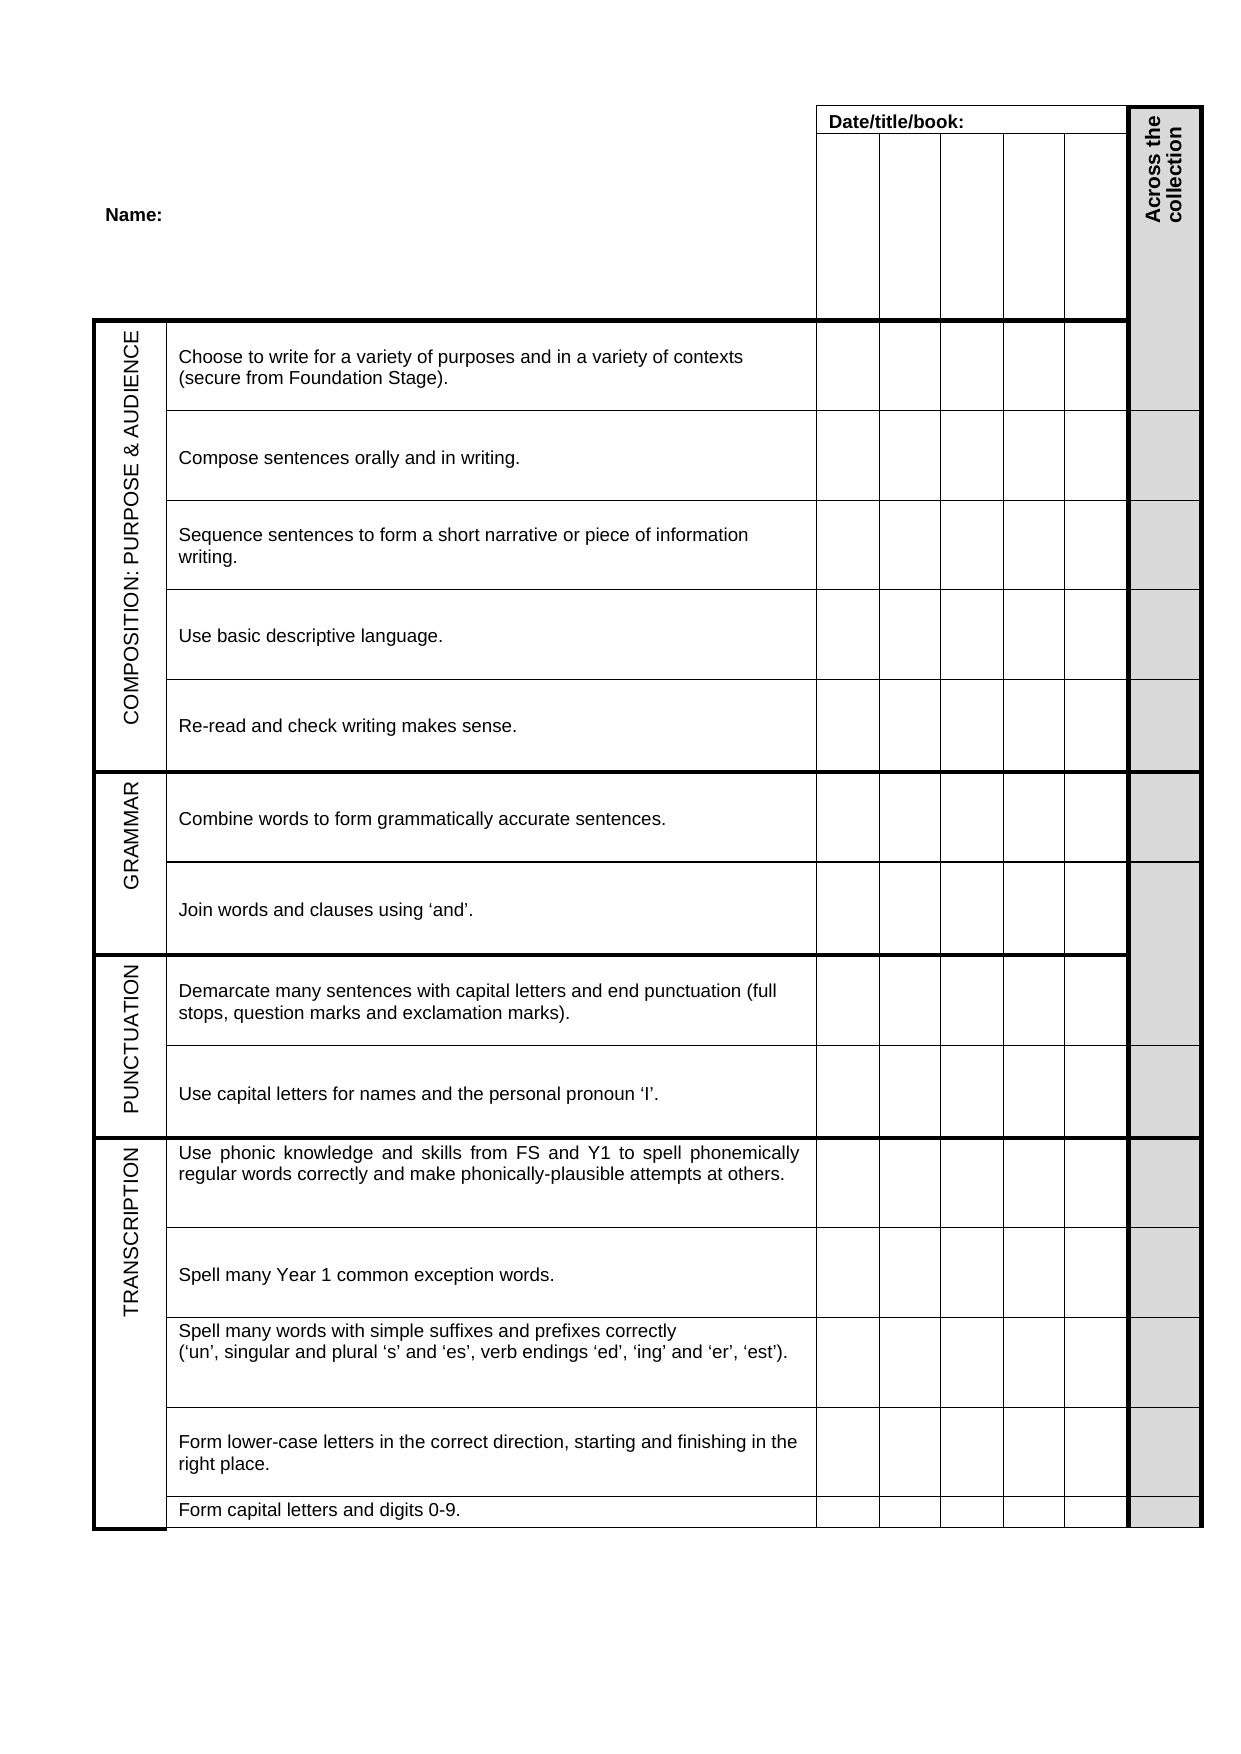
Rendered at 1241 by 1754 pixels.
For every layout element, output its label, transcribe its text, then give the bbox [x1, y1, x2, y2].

table_cell [880, 1228, 940, 1317]
table_cell [880, 863, 940, 953]
table_cell Re-read and check writing makes sense. [167, 680, 816, 770]
table_cell [880, 501, 940, 589]
table_cell [1131, 590, 1199, 679]
table_cell [1065, 680, 1126, 770]
table_cell [941, 1408, 1003, 1496]
table_cell [1131, 411, 1199, 500]
table_cell Use capital letters for names and the personal pronoun ‘I’. [167, 1046, 816, 1136]
table_cell [880, 590, 940, 679]
table_cell [1065, 501, 1126, 589]
table_cell [1004, 590, 1064, 679]
table_cell Spell many Year 1 common exception words. [167, 1228, 816, 1317]
table_cell [1004, 957, 1064, 1045]
table_cell [880, 774, 940, 861]
table_cell [817, 957, 879, 1045]
table_cell [1065, 134, 1126, 318]
table_cell [817, 323, 879, 410]
table_cell [1065, 774, 1126, 861]
table_cell Join words and clauses using ‘and’. [167, 863, 816, 953]
table_cell [880, 957, 940, 1045]
table_cell [817, 1228, 879, 1317]
table_cell Demarcate many sentences with capital letters and end punctuation (full stops, question marks and exclamation marks). [167, 957, 816, 1045]
table_cell [1004, 1408, 1064, 1496]
table_cell [1131, 774, 1199, 861]
table_cell [880, 323, 940, 410]
table_cell [1131, 501, 1199, 589]
table_cell [817, 1497, 879, 1527]
table_cell [817, 1318, 879, 1407]
table_cell [941, 680, 1003, 770]
table_cell [941, 1046, 1003, 1136]
table_cell [817, 863, 879, 953]
table_cell [880, 134, 940, 318]
table_cell [941, 1318, 1003, 1407]
table_cell [941, 134, 1003, 318]
table_cell [1131, 1408, 1199, 1496]
table_cell Form lower-case letters in the correct direction, starting and finishing in the right place. [167, 1408, 816, 1496]
table_cell [880, 680, 940, 770]
table_cell [1065, 1140, 1126, 1227]
table_cell [1131, 1046, 1199, 1136]
table_cell [941, 323, 1003, 410]
table_cell [1131, 1140, 1199, 1227]
table_cell [1065, 590, 1126, 679]
table_cell [880, 1318, 940, 1407]
table_cell [817, 1140, 879, 1227]
table_cell [1004, 411, 1064, 500]
table_cell [1065, 1046, 1126, 1136]
table_cell [817, 680, 879, 770]
table_cell [1131, 319, 1199, 410]
table_cell Use basic descriptive language. [167, 590, 816, 679]
table_cell [1004, 323, 1064, 410]
table_cell [817, 1046, 879, 1136]
table_cell [941, 1228, 1003, 1317]
table_cell [817, 411, 879, 500]
table_cell [941, 411, 1003, 500]
table_cell [1004, 1228, 1064, 1317]
table_cell [880, 1497, 940, 1527]
table_cell [1004, 1140, 1064, 1227]
table_cell [1004, 1497, 1064, 1527]
table_cell [1131, 1318, 1199, 1407]
table_cell [1131, 680, 1199, 770]
table_cell [1004, 680, 1064, 770]
table_cell [96, 774, 166, 953]
table_cell [1004, 1318, 1064, 1407]
table_cell [941, 774, 1003, 861]
table_cell [96, 323, 166, 770]
table_cell Sequence sentences to form a short narrative or piece of information writing. [167, 501, 816, 589]
table_cell [817, 774, 879, 861]
table_header [1131, 109, 1199, 318]
table_cell [941, 1497, 1003, 1527]
table_cell [1065, 1497, 1126, 1527]
table_header Date/title/book: [817, 106, 1126, 132]
table_cell [1065, 863, 1126, 953]
table_cell [817, 134, 879, 318]
table_cell [880, 1046, 940, 1136]
table_cell [941, 501, 1003, 589]
table_cell [880, 1140, 940, 1227]
table_cell Form capital letters and digits 0-9. [167, 1497, 816, 1527]
table_cell [941, 590, 1003, 679]
table_cell [1004, 863, 1064, 953]
table_cell Spell many words with simple suffixes and prefixes correctly (‘un’, singular and plural ‘s’ and ‘es’, verb endings ‘ed’, ‘ing’ and ‘er’, ‘est’). [167, 1318, 816, 1407]
table_cell [941, 1140, 1003, 1227]
table_cell Compose sentences orally and in writing. [167, 411, 816, 500]
table_cell [1131, 1228, 1199, 1317]
table_cell [1131, 1497, 1199, 1527]
table_cell [817, 501, 879, 589]
table_cell [817, 590, 879, 679]
table_cell [1065, 1408, 1126, 1496]
table_cell [1004, 774, 1064, 861]
table_cell [1065, 1318, 1126, 1407]
table_cell [96, 1140, 166, 1527]
table_cell [880, 1408, 940, 1496]
table_cell [1065, 957, 1126, 1045]
table_cell [880, 411, 940, 500]
table_cell [1131, 863, 1199, 953]
table_header Name: [94, 105, 816, 318]
table_cell Combine words to form grammatically accurate sentences. [167, 774, 816, 861]
table_cell [1065, 323, 1126, 410]
table_cell [1004, 1046, 1064, 1136]
table_cell [1004, 134, 1064, 318]
table_cell [1004, 501, 1064, 589]
table_cell [1131, 954, 1199, 1045]
table_cell Choose to write for a variety of purposes and in a variety of contexts (secure from Foundation Stage). [167, 323, 816, 410]
table_cell [941, 863, 1003, 953]
table_cell [941, 957, 1003, 1045]
table_cell [1065, 1228, 1126, 1317]
table_cell [1065, 411, 1126, 500]
table_cell [817, 1408, 879, 1496]
table_cell [96, 957, 166, 1136]
table_cell Use phonic knowledge and skills from FS and Y1 to spell phonemically regular words correctly and make phonically-plausible attempts at others. [167, 1140, 816, 1227]
